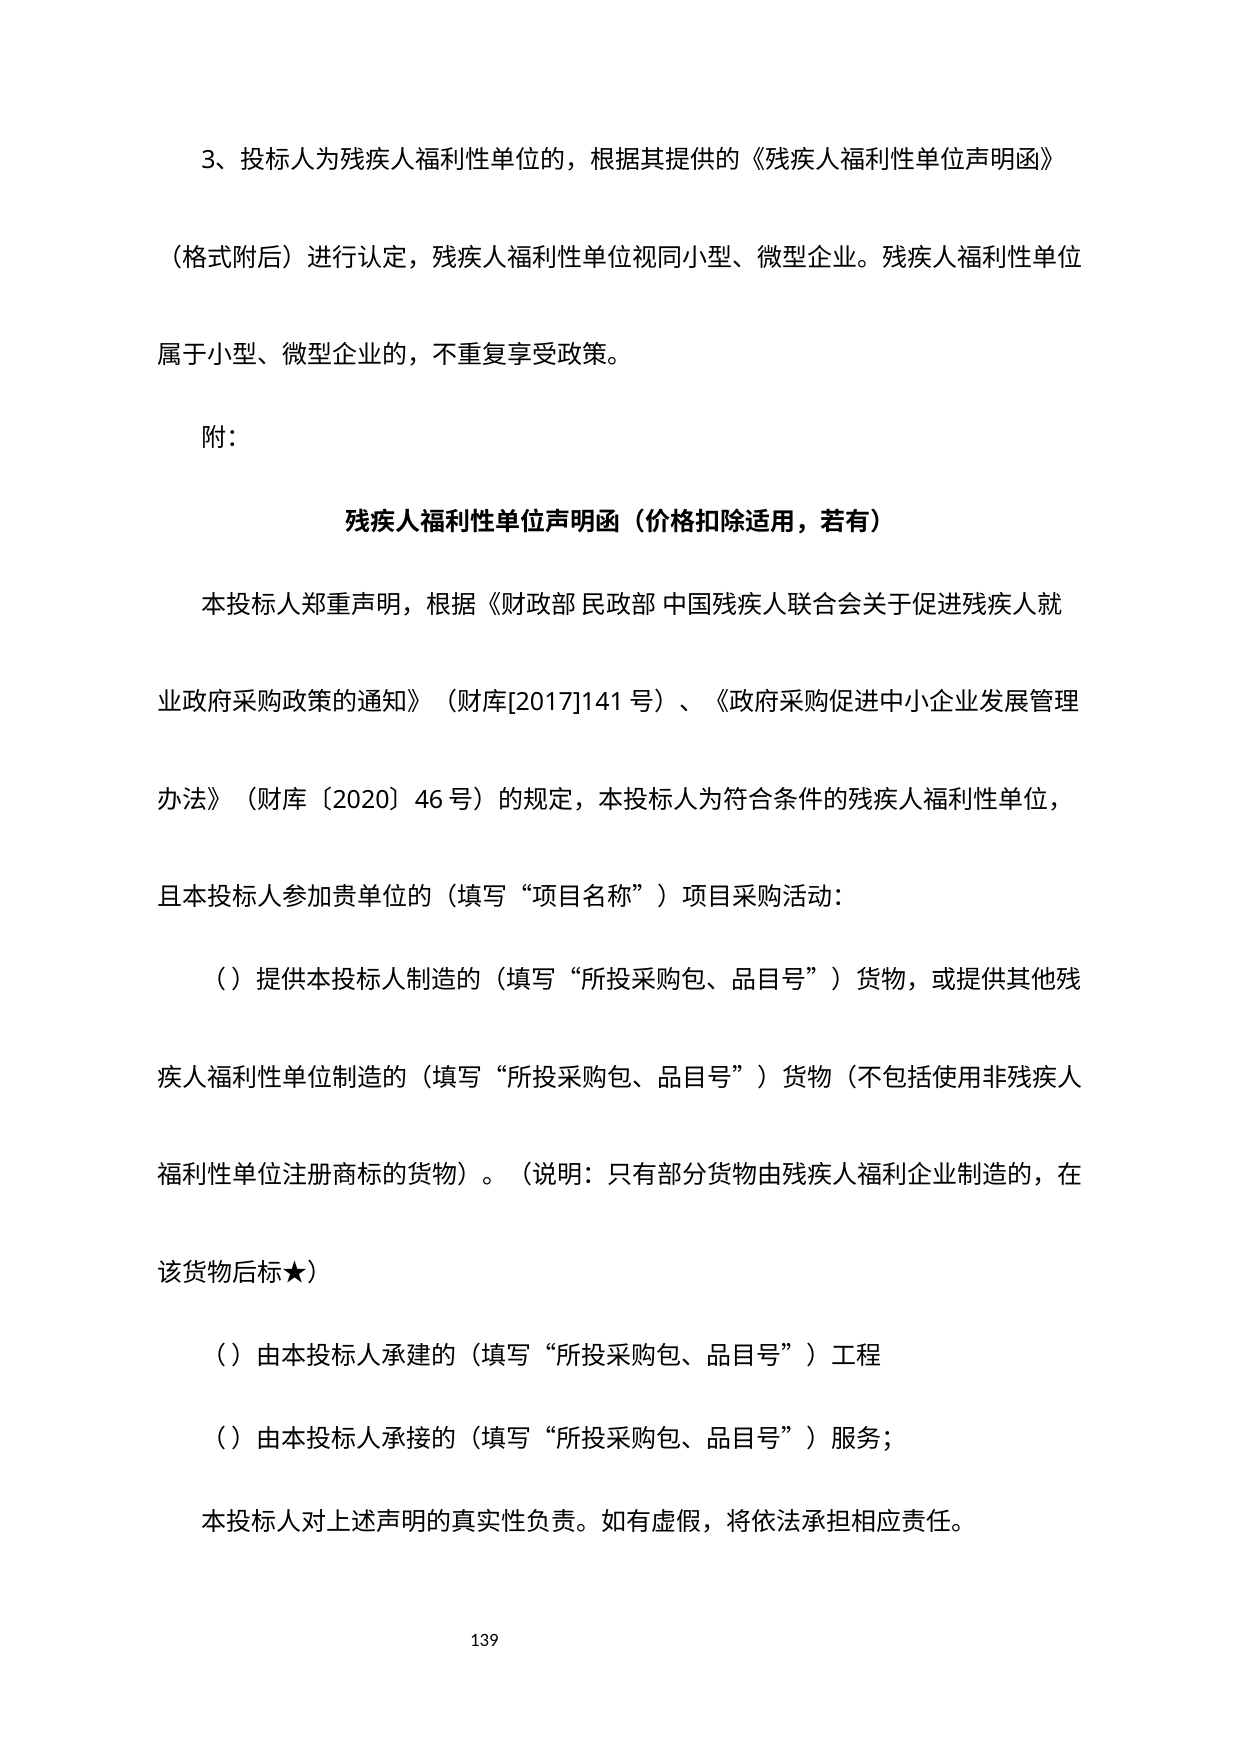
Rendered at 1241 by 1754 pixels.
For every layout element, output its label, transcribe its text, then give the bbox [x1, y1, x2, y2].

subtitle 残疾人福利性单位声明函（价格扣除适用，若有） [157, 487, 1083, 552]
text （ ）提供本投标人制造的（填写“所投采购包、品目号”）货物，或提供其他残疾人福利性单位制造的（填写“所投采购包、品目号”）货物（不包括使用非残疾人福利性单位注册商标的货物）。（说明：只有部分货物由残疾人福利企业制造的，在该货物后标★） [157, 945, 1083, 1303]
text 附： [157, 403, 1083, 468]
text 本投标人对上述声明的真实性负责。如有虚假，将依法承担相应责任。 [157, 1487, 1083, 1552]
text 本投标人郑重声明，根据《财政部 民政部 中国残疾人联合会关于促进残疾人就业政府采购政策的通知》（财库[2017]141号）、《政府采购促进中小企业发展管理办法》（财库〔2020〕46号）的规定，本投标人为符合条件的残疾人福利性单位，且本投标人参加贵单位的（填写“项目名称”）项目采购活动： [157, 570, 1083, 927]
text （ ）由本投标人承接的（填写“所投采购包、品目号”）服务； [157, 1404, 1083, 1469]
text 3、投标人为残疾人福利性单位的，根据其提供的《残疾人福利性单位声明函》（格式附后）进行认定，残疾人福利性单位视同小型、微型企业。残疾人福利性单位属于小型、微型企业的，不重复享受政策。 [157, 125, 1083, 385]
text （ ）由本投标人承建的（填写“所投采购包、品目号”）工程 [157, 1321, 1083, 1386]
